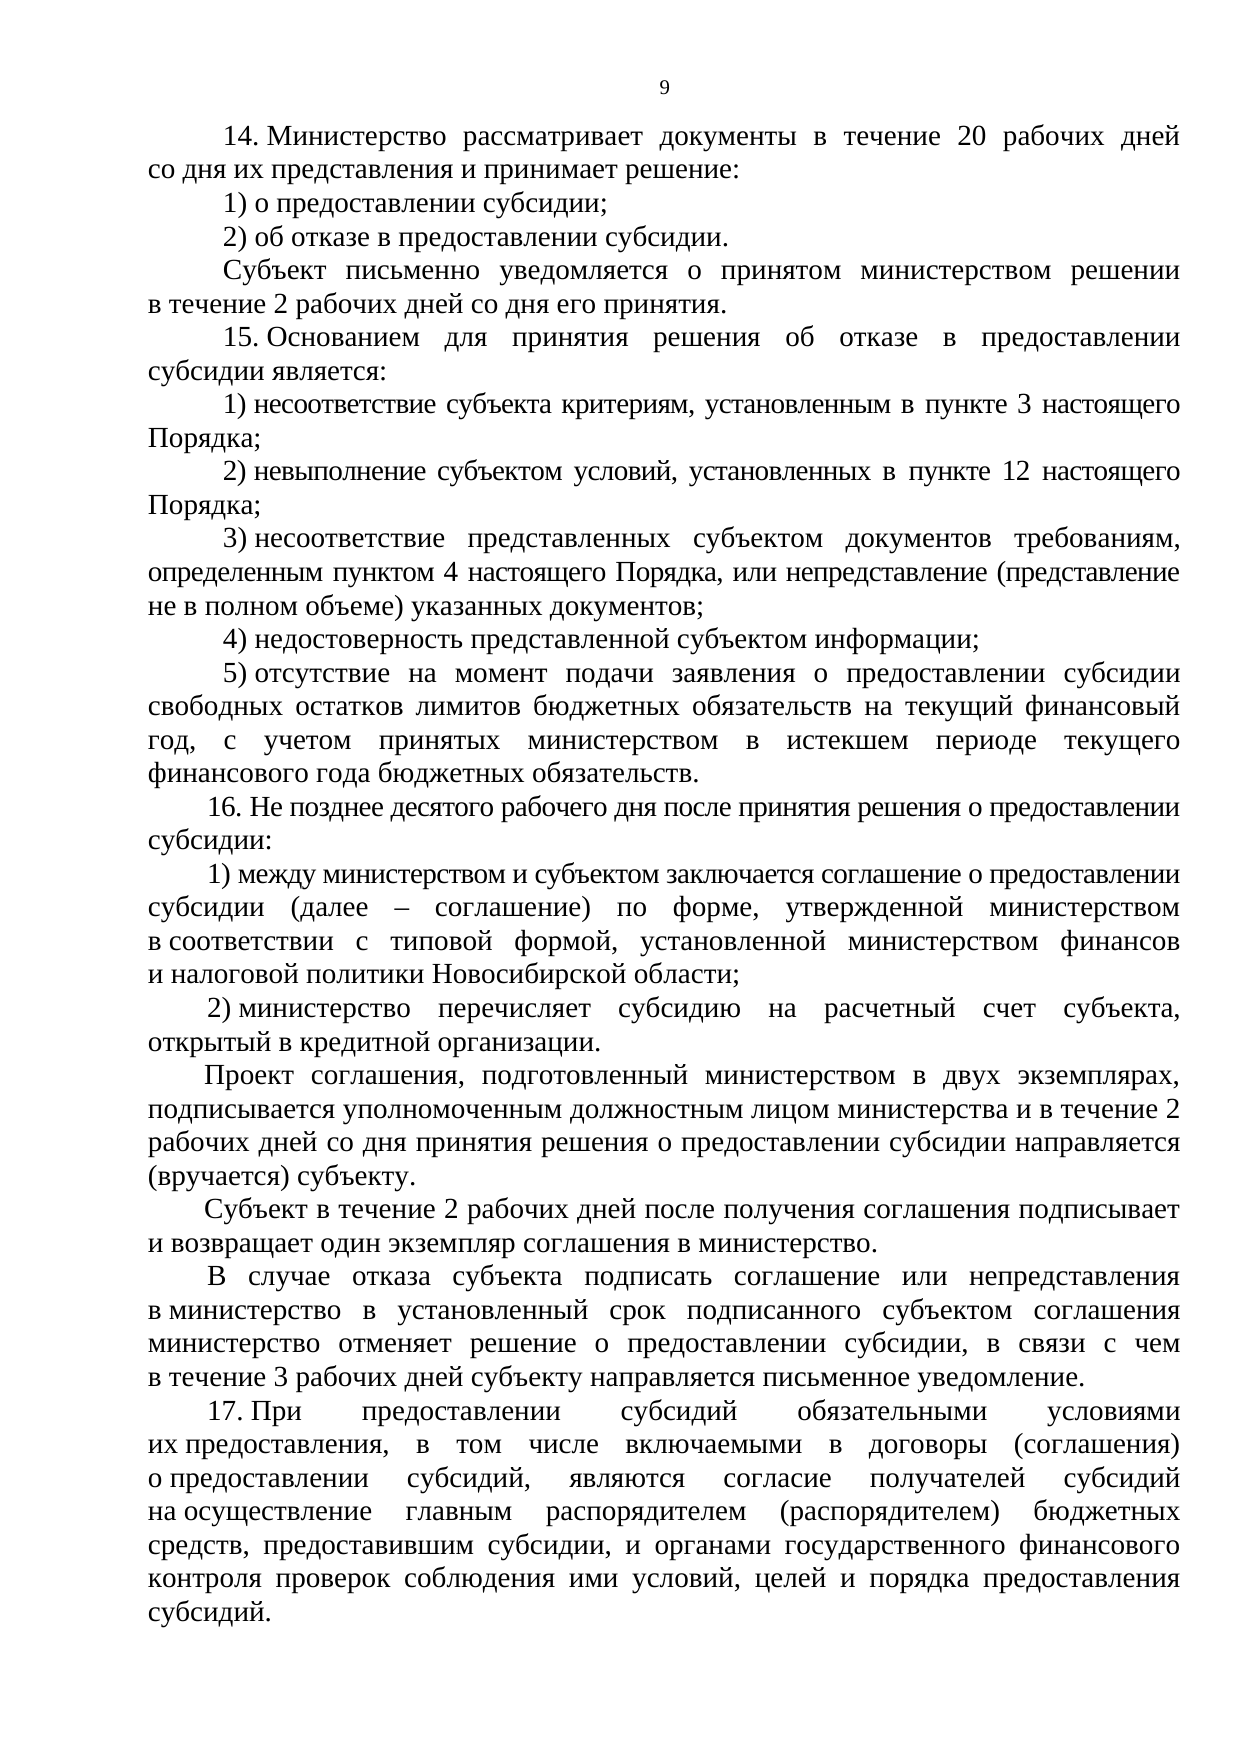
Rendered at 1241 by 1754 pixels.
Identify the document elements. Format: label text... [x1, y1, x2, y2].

text 14. Министерство рассматривает документы в течение 20 рабочих дней со дня их представления и принимает решение: [148, 118, 1181, 185]
text 16. Не позднее десятого рабочего дня после принятия решения о предоставлении субсидии: [148, 789, 1181, 856]
text 15. Основанием для принятия решения об отказе в предоставлении субсидии является: [148, 319, 1181, 386]
text Проект соглашения, подготовленный министерством в двух экземплярах, подписывается уполномоченным должностным лицом министерства и в течение 2 рабочих дней со дня принятия решения о предоставлении субсидии направляется (вручается) субъекту. [148, 1057, 1181, 1191]
text 3) несоответствие представленных субъектом документов требованиям, определенным пунктом 4 настоящего Порядка, или непредставление (представление не в полном объеме) указанных документов; [148, 521, 1181, 621]
text 1) между министерством и субъектом заключается соглашение о предоставлении субсидии (далее – соглашение) по форме, утвержденной министерством в соответствии с типовой формой, установленной министерством финансов и налоговой политики Новосибирской области; [148, 856, 1181, 990]
text 4) недостоверность представленной субъектом информации; [148, 621, 1181, 655]
text 2) об отказе в предоставлении субсидии. [148, 219, 1181, 252]
text Субъект в течение 2 рабочих дней после получения соглашения подписывает и возвращает один экземпляр соглашения в министерство. [148, 1191, 1181, 1258]
text 2) невыполнение субъектом условий, установленных в пункте 12 настоящего Порядка; [148, 453, 1181, 521]
text Субъект письменно уведомляется о принятом министерством решении в течение 2 рабочих дней со дня его принятия. [148, 252, 1181, 319]
text 1) о предоставлении субсидии; [148, 185, 1181, 219]
text 17. При предоставлении субсидий обязательными условиями их предоставления, в том числе включаемыми в договоры (соглашения) о предоставлении субсидий, являются согласие получателей субсидий на осуществление главным распорядителем (распорядителем) бюджетных средств, предоставившим субсидии, и органами государственного финансового контроля проверок соблюдения ими условий, целей и порядка предоставления субсидий. [148, 1393, 1181, 1627]
text 2) министерство перечисляет субсидию на расчетный счет субъекта, открытый в кредитной организации. [148, 990, 1181, 1057]
text 1) несоответствие субъекта критериям, установленным в пункте 3 настоящего Порядка; [148, 386, 1181, 453]
text В случае отказа субъекта подписать соглашение или непредставления в министерство в установленный срок подписанного субъектом соглашения министерство отменяет решение о предоставлении субсидии, в связи с чем в течение 3 рабочих дней субъекту направляется письменное уведомление. [148, 1258, 1181, 1393]
text 5) отсутствие на момент подачи заявления о предоставлении субсидии свободных остатков лимитов бюджетных обязательств на текущий финансовый год, с учетом принятых министерством в истекшем периоде текущего финансового года бюджетных обязательств. [148, 655, 1181, 789]
